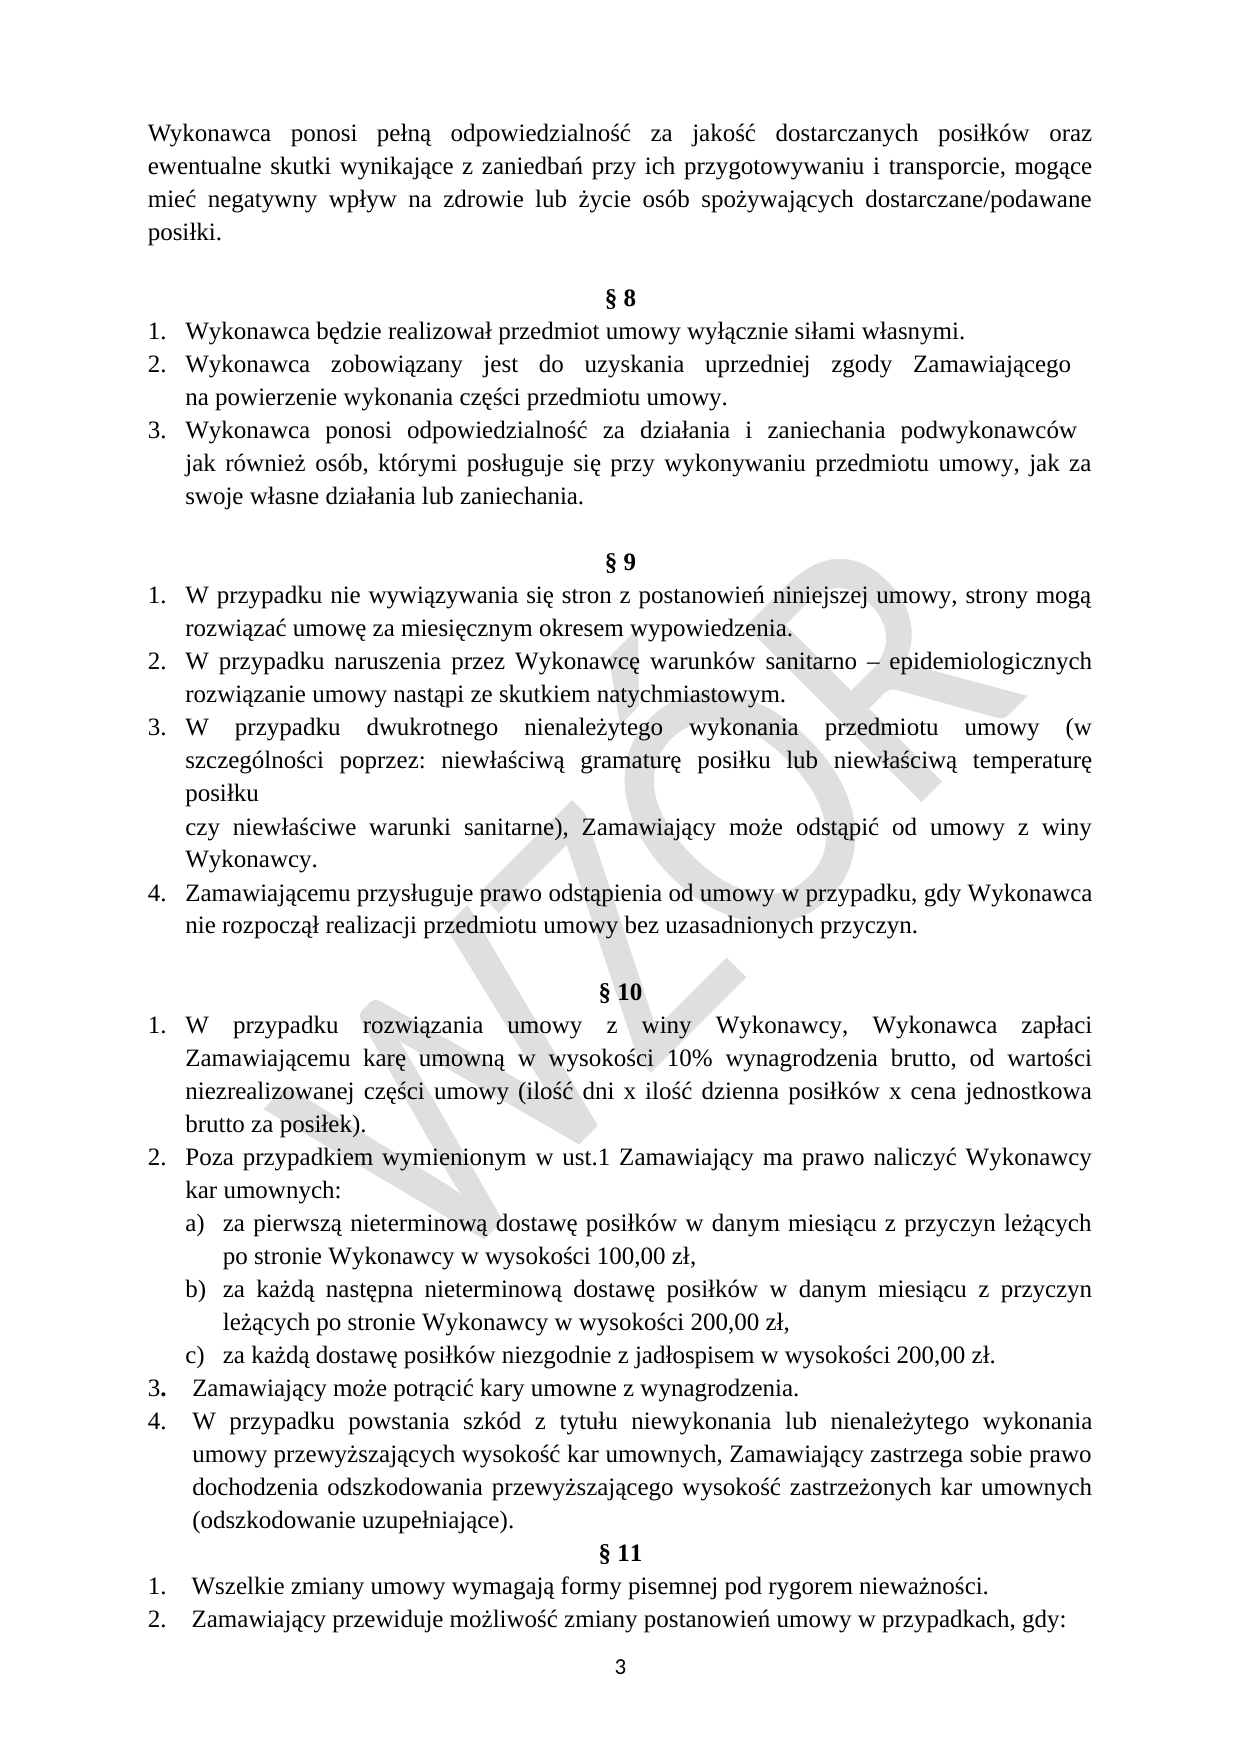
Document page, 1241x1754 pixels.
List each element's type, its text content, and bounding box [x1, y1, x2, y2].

list za każdą następna nieterminową dostawę posiłków w danym miesiącu z przyczyn leżących po stronie Wykonawcy w wysokości 200,00 zł, [185, 1274, 1093, 1336]
text § 8 [148, 283, 1093, 312]
list za każdą dostawę posiłków niezgodnie z jadłospisem w wysokości 200,00 zł. [185, 1340, 1093, 1369]
text 3. Zamawiający może potrącić kary umowne z wynagrodzenia. [148, 1373, 1093, 1402]
text § 9 [148, 547, 1093, 576]
list Wykonawca będzie realizował przedmiot umowy wyłącznie siłami własnymi. [148, 316, 1093, 345]
list Wszelkie zmiany umowy wymagają formy pisemnej pod rygorem nieważności. [148, 1571, 1093, 1600]
list W przypadku naruszenia przez Wykonawcę warunków sanitarno – epidemiologicznych rozwiązanie umowy nastąpi ze skutkiem natychmiastowym. [148, 646, 1093, 708]
list Poza przypadkiem wymienionym w ust.1 Zamawiający ma prawo naliczyć Wykonawcy kar umownych: [148, 1142, 1093, 1203]
list Wykonawca ponosi odpowiedzialność za działania i zaniechania podwykonawców jak również osób, którymi posługuje się przy wykonywaniu przedmiotu umowy, jak za swoje własne działania lub zaniechania. [148, 415, 1093, 510]
text § 11 [148, 1538, 1093, 1567]
text Wykonawca ponosi pełną odpowiedzialność za jakość dostarczanych posiłków oraz ewentualne skutki wynikające z zaniedbań przy ich przygotowywaniu i transporcie, mogące mieć negatywny wpływ na zdrowie lub życie osób spożywających dostarczane/podawane posiłki. [148, 118, 1093, 246]
list Zamawiający przewiduje możliwość zmiany postanowień umowy w przypadkach, gdy: [148, 1604, 1093, 1633]
text § 10 [148, 977, 1093, 1005]
list Wykonawca zobowiązany jest do uzyskania uprzedniej zgody Zamawiającego na powierzenie wykonania części przedmiotu umowy. [148, 349, 1093, 411]
list W przypadku dwukrotnego nienależytego wykonania przedmiotu umowy (w szczególności poprzez: niewłaściwą gramaturę posiłku lub niewłaściwą temperaturę posiłku czy niewłaściwe warunki sanitarne), Zamawiający może odstąpić od umowy z winy Wykonawcy. [148, 712, 1093, 873]
list Zamawiającemu przysługuje prawo odstąpienia od umowy w przypadku, gdy Wykonawca nie rozpoczął realizacji przedmiotu umowy bez uzasadnionych przyczyn. [148, 878, 1093, 939]
list W przypadku rozwiązania umowy z winy Wykonawcy, Wykonawca zapłaci Zamawiającemu karę umowną w wysokości 10% wynagrodzenia brutto, od wartości niezrealizowanej części umowy (ilość dni x ilość dzienna posiłków x cena jednostkowa brutto za posiłek). [148, 1010, 1093, 1137]
list za pierwszą nieterminową dostawę posiłków w danym miesiącu z przyczyn leżących po stronie Wykonawcy w wysokości 100,00 zł, [185, 1208, 1093, 1269]
text 4. W przypadku powstania szkód z tytułu niewykonania lub nienależytego wykonania umowy przewyższających wysokość kar umownych, Zamawiający zastrzega sobie prawo dochodzenia odszkodowania przewyższającego wysokość zastrzeżonych kar umownych (odszkodowanie uzupełniające). [148, 1406, 1093, 1534]
list W przypadku nie wywiązywania się stron z postanowień niniejszej umowy, strony mogą rozwiązać umowę za miesięcznym okresem wypowiedzenia. [148, 580, 1093, 642]
